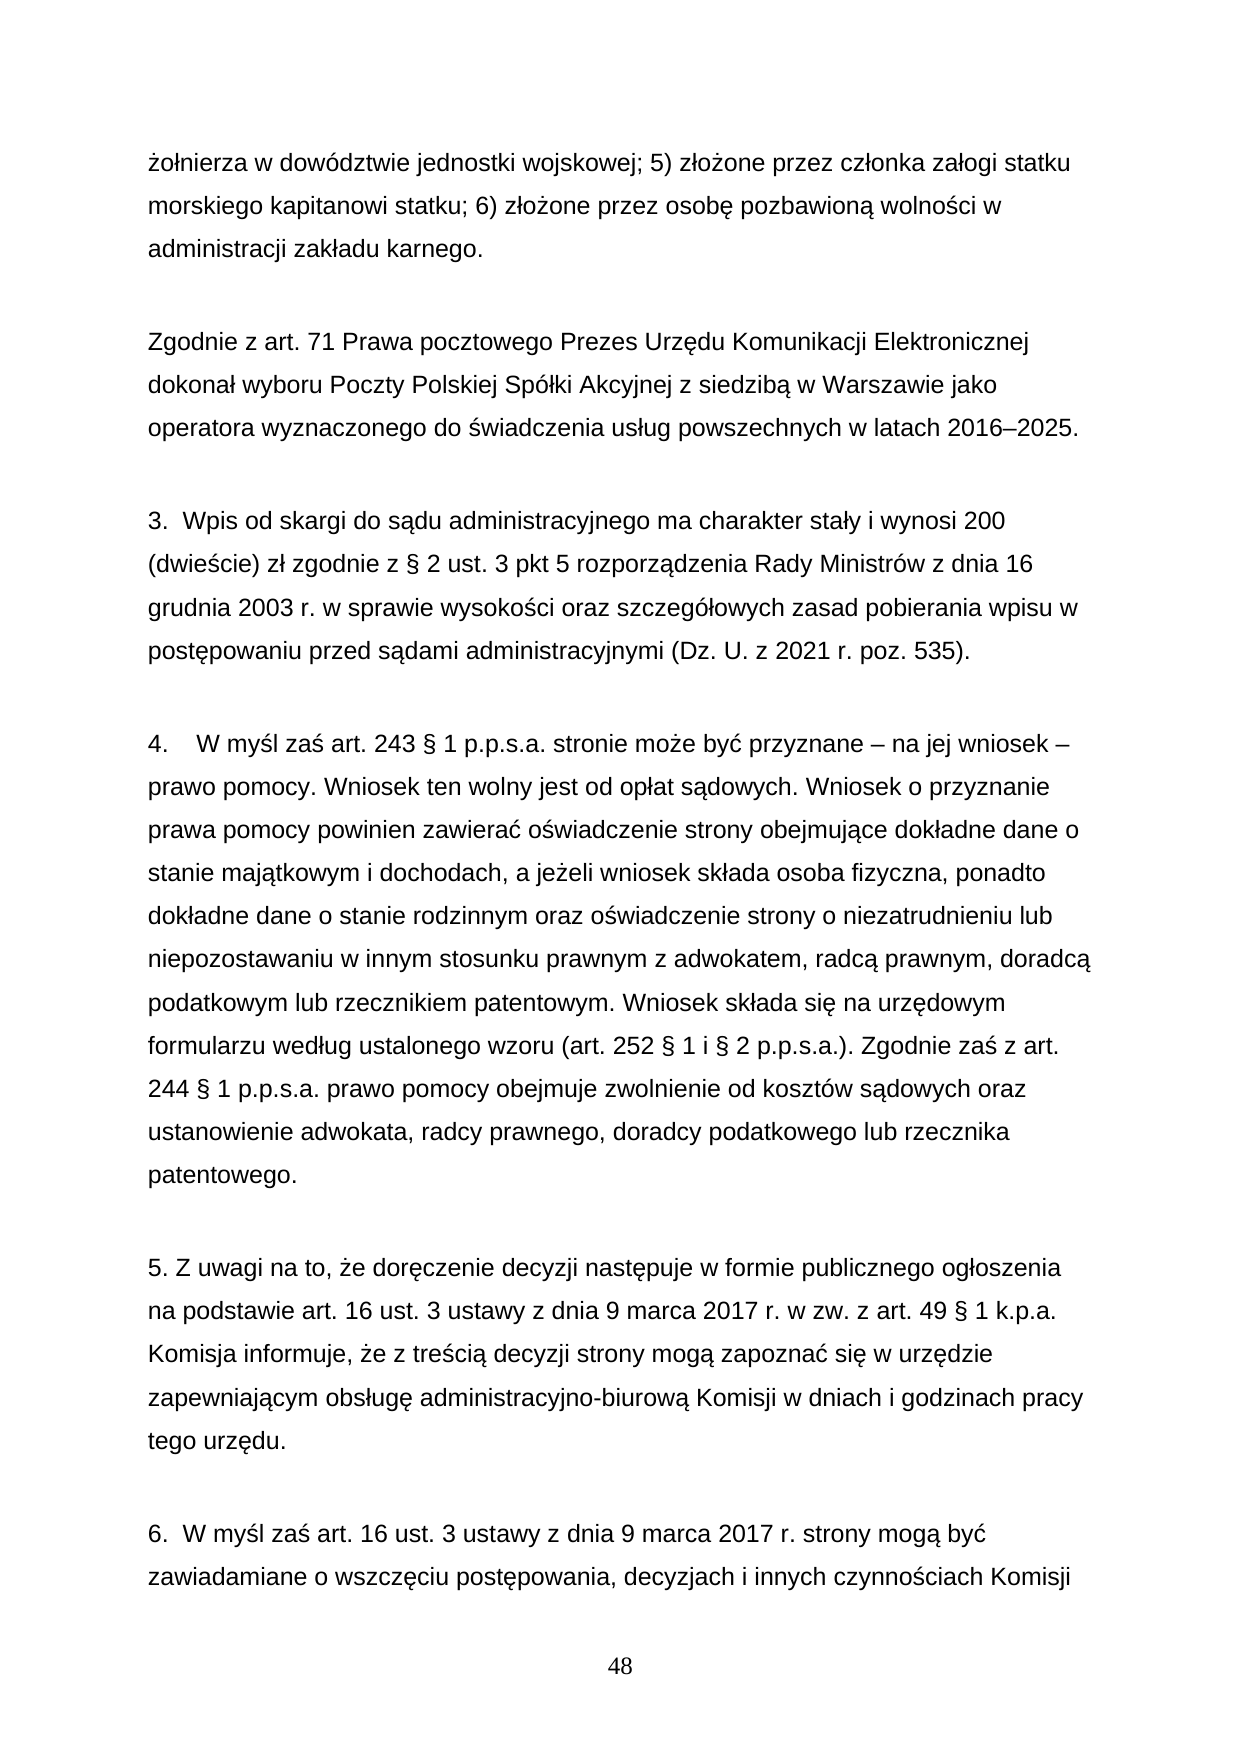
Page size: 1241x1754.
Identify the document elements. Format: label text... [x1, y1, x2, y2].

text Zgodnie z art. 71 Prawa pocztowego Prezes Urzędu Komunikacji Elektronicznej dokonał wyboru Poczty Polskiej Spółki Akcyjnej z siedzibą w Warszawie jako operatora wyznaczonego do świadczenia usług powszechnych w latach 2016–2025. [148, 327, 1093, 442]
text 5. Z uwagi na to, że doręczenie decyzji następuje w formie publicznego ogłoszenia na podstawie art. 16 ust. 3 ustawy z dnia 9 marca 2017 r. w zw. z art. 49 § 1 k.p.a. Komisja informuje, że z treścią decyzji strony mogą zapoznać się w urzędzie zapewniającym obsługę administracyjno-biurową Komisji w dniach i godzinach pracy tego urzędu. [148, 1253, 1093, 1454]
text 3. Wpis od skargi do sądu administracyjnego ma charakter stały i wynosi 200 (dwieście) zł zgodnie z § 2 ust. 3 pkt 5 rozporządzenia Rady Ministrów z dnia 16 grudnia 2003 r. w sprawie wysokości oraz szczegółowych zasad pobierania wpisu w postępowaniu przed sądami administracyjnymi (Dz. U. z 2021 r. poz. 535). [148, 506, 1093, 664]
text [148, 1519, 1093, 1591]
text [148, 148, 1093, 263]
text 4. W myśl zaś art. 243 § 1 p.p.s.a. stronie może być przyznane – na jej wniosek – prawo pomocy. Wniosek ten wolny jest od opłat sądowych. Wniosek o przyznanie prawa pomocy powinien zawierać oświadczenie strony obejmujące dokładne dane o stanie majątkowym i dochodach, a jeżeli wniosek składa osoba fizyczna, ponadto dokładne dane o stanie rodzinnym oraz oświadczenie strony o niezatrudnieniu lub niepozostawaniu w innym stosunku prawnym z adwokatem, radcą prawnym, doradcą podatkowym lub rzecznikiem patentowym. Wniosek składa się na urzędowym formularzu według ustalonego wzoru (art. 252 § 1 i § 2 p.p.s.a.). Zgodnie zaś z art. 244 § 1 p.p.s.a. prawo pomocy obejmuje zwolnienie od kosztów sądowych oraz ustanowienie adwokata, radcy prawnego, doradcy podatkowego lub rzecznika patentowego. [148, 729, 1093, 1189]
